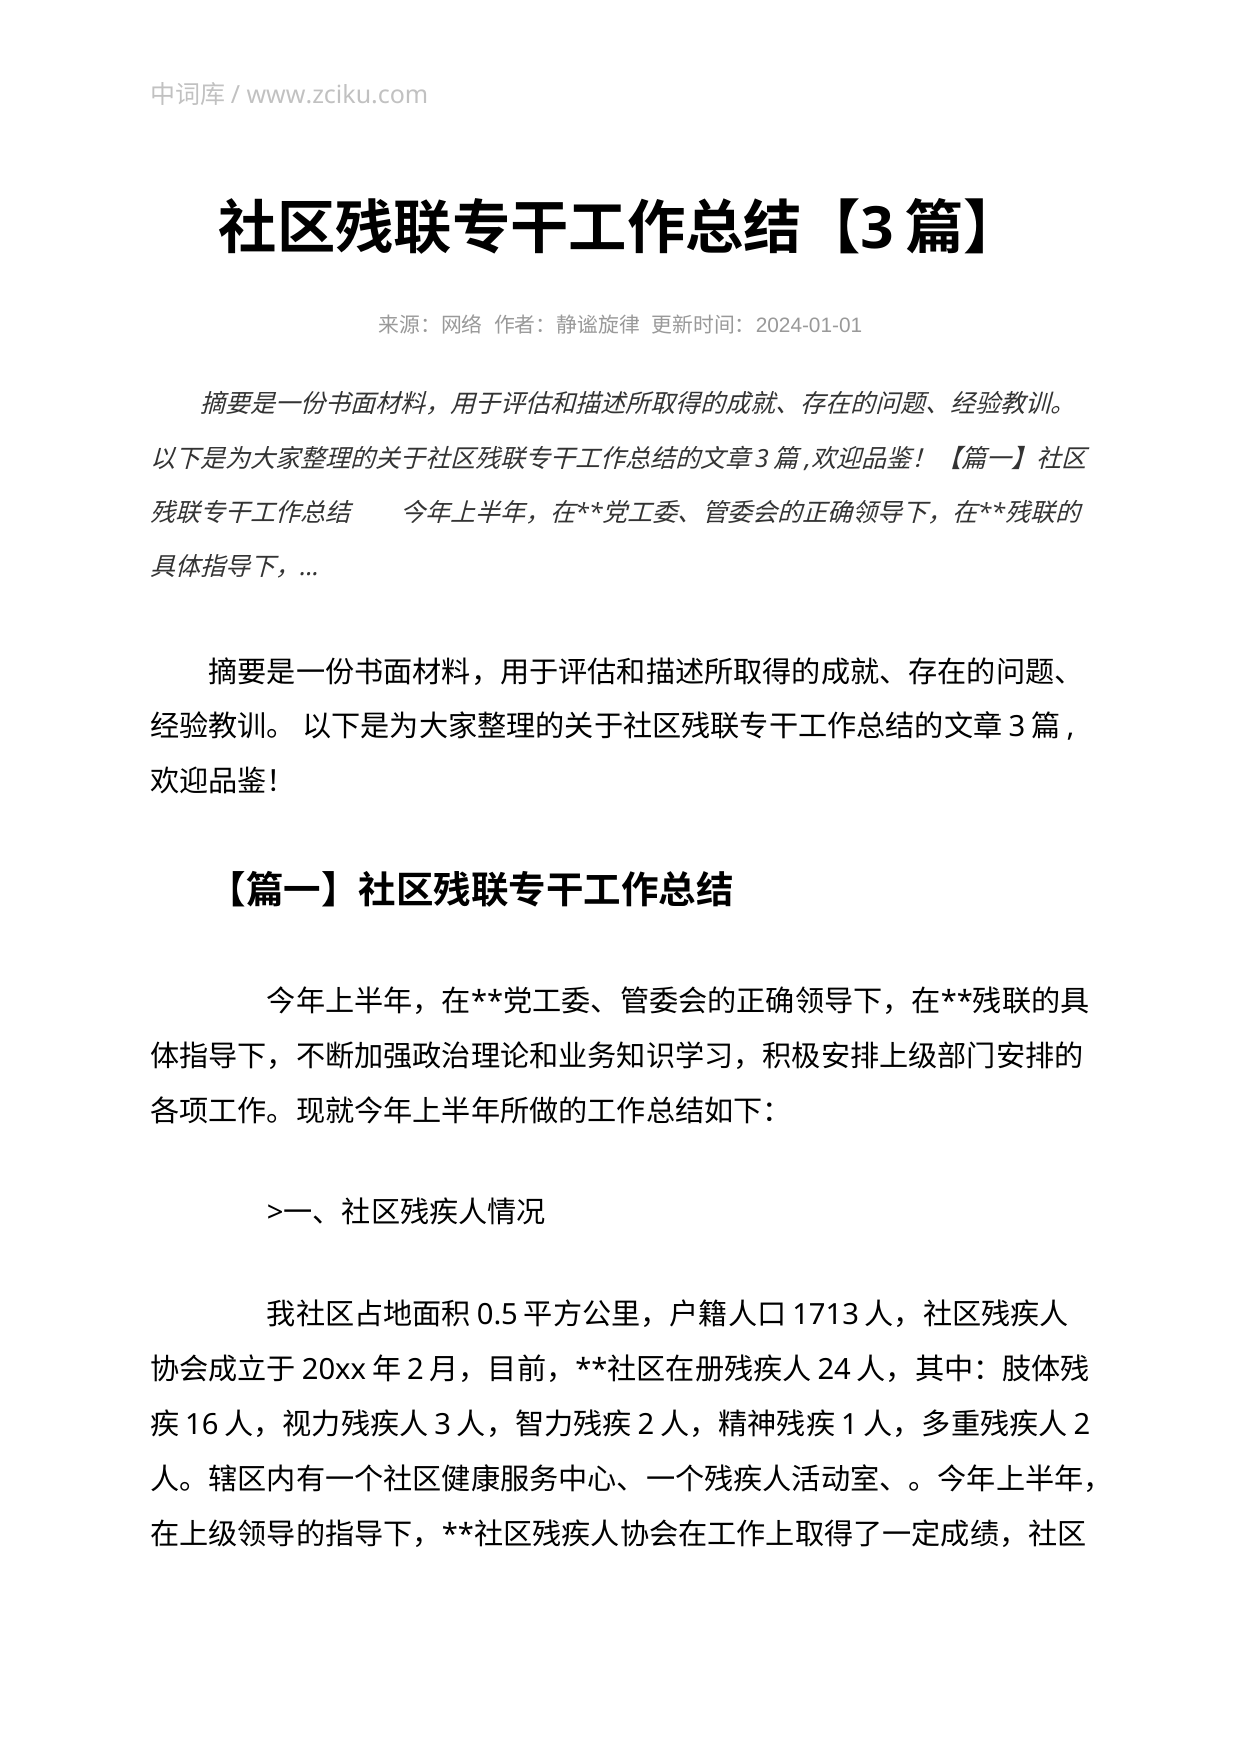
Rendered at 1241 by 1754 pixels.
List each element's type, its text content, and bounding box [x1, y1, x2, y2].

text 摘要是一份书面材料，用于评估和描述所取得的成就、存在的问题、经验教训。 以下是为大家整理的关于社区残联专干工作总结的文章3篇 ,欢迎品鉴！【篇一】社区残联专干工作总结 今年上半年，在**党工委、管委会的正确领导下，在**残联的具体指导下，... [150, 384, 1090, 583]
text 来源：网络 作者：静谧旋律 更新时间：2024-01-01 [150, 313, 1090, 337]
text >一、社区残疾人情况 [150, 1189, 1090, 1231]
text 今年上半年，在**党工委、管委会的正确领导下，在**残联的具体指导下，不断加强政治理论和业务知识学习，积极安排上级部门安排的各项工作。现就今年上半年所做的工作总结如下： [150, 977, 1090, 1129]
text 【篇一】社区残联专干工作总结 [150, 860, 1090, 914]
text 摘要是一份书面材料，用于评估和描述所取得的成就、存在的问题、经验教训。 以下是为大家整理的关于社区残联专干工作总结的文章3篇 ,欢迎品鉴！ [150, 648, 1090, 800]
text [150, 1291, 1090, 1553]
subtitle 社区残联专干工作总结【3篇】 [150, 181, 1090, 266]
